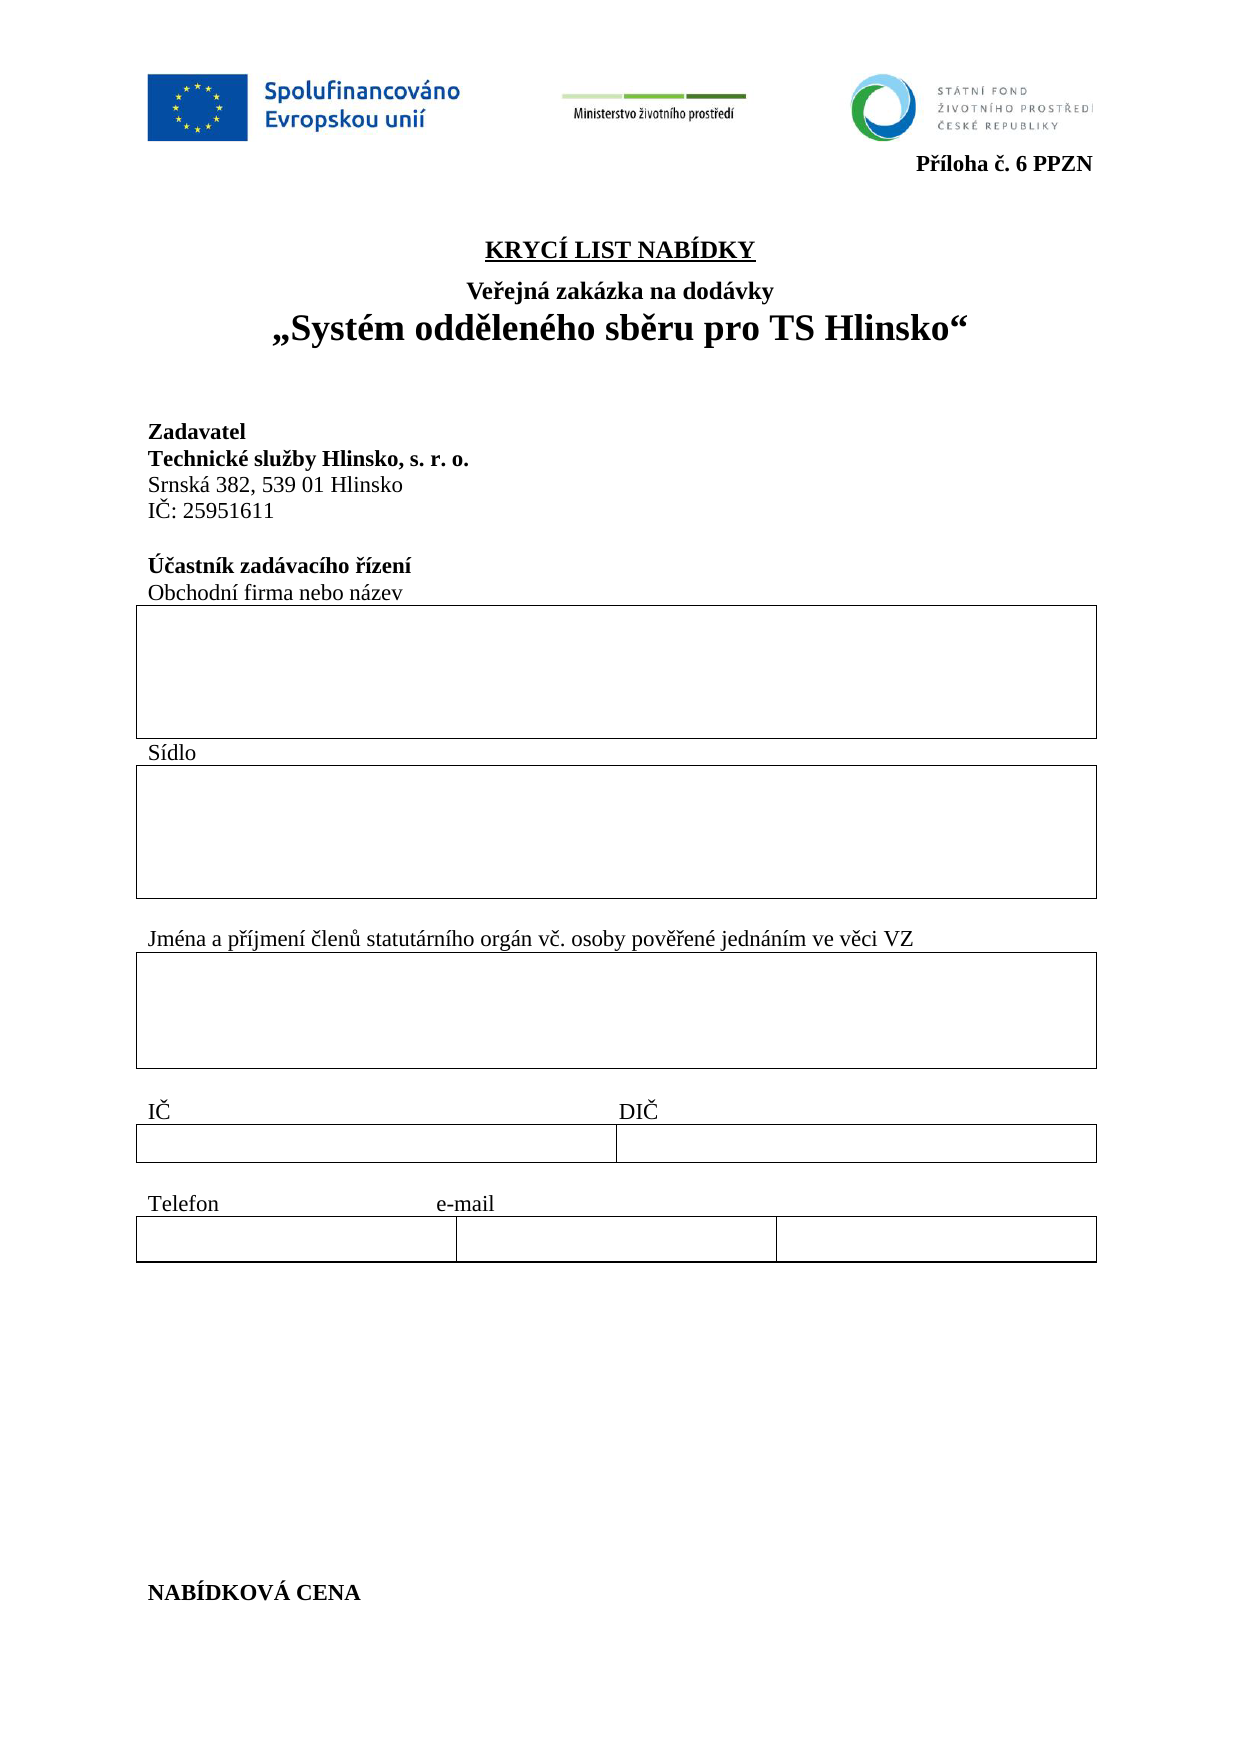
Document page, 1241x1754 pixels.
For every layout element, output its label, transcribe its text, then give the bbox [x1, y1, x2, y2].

text Obchodní firma nebo název [148, 579, 1093, 605]
table_header [137, 953, 1096, 1068]
table_header [137, 766, 1096, 898]
text KRYCÍ LIST NABÍDKY [148, 235, 1093, 264]
text Příloha č. 6 PPZN [148, 148, 1093, 177]
table_header [457, 1217, 776, 1261]
text Zadavatel [148, 418, 1093, 444]
table_header [137, 1125, 616, 1162]
text Jména a příjmení členů statutárního orgán vč. osoby pověřené jednáním ve věci VZ [148, 926, 1093, 952]
text NABÍDKOVÁ CENA [148, 1579, 1093, 1605]
table_header [137, 1217, 456, 1261]
title Veřejná zakázka na dodávky [148, 276, 1093, 305]
text Technické služby Hlinsko, s. r. o. [148, 444, 1093, 471]
text Telefon e-mail [148, 1190, 1093, 1216]
table_header [777, 1217, 1096, 1261]
text IČ DIČ [148, 1098, 1093, 1124]
table_header [137, 606, 1096, 738]
text Účastník zadávacího řízení [148, 552, 1093, 579]
table_header [617, 1125, 1096, 1162]
text Srnská 382, 539 01 Hlinsko [148, 471, 1093, 497]
text „Systém odděleného sběru pro TS Hlinsko“ [148, 305, 1093, 348]
text IČ: 25951611 [148, 497, 1093, 524]
text Sídlo [148, 739, 1093, 765]
